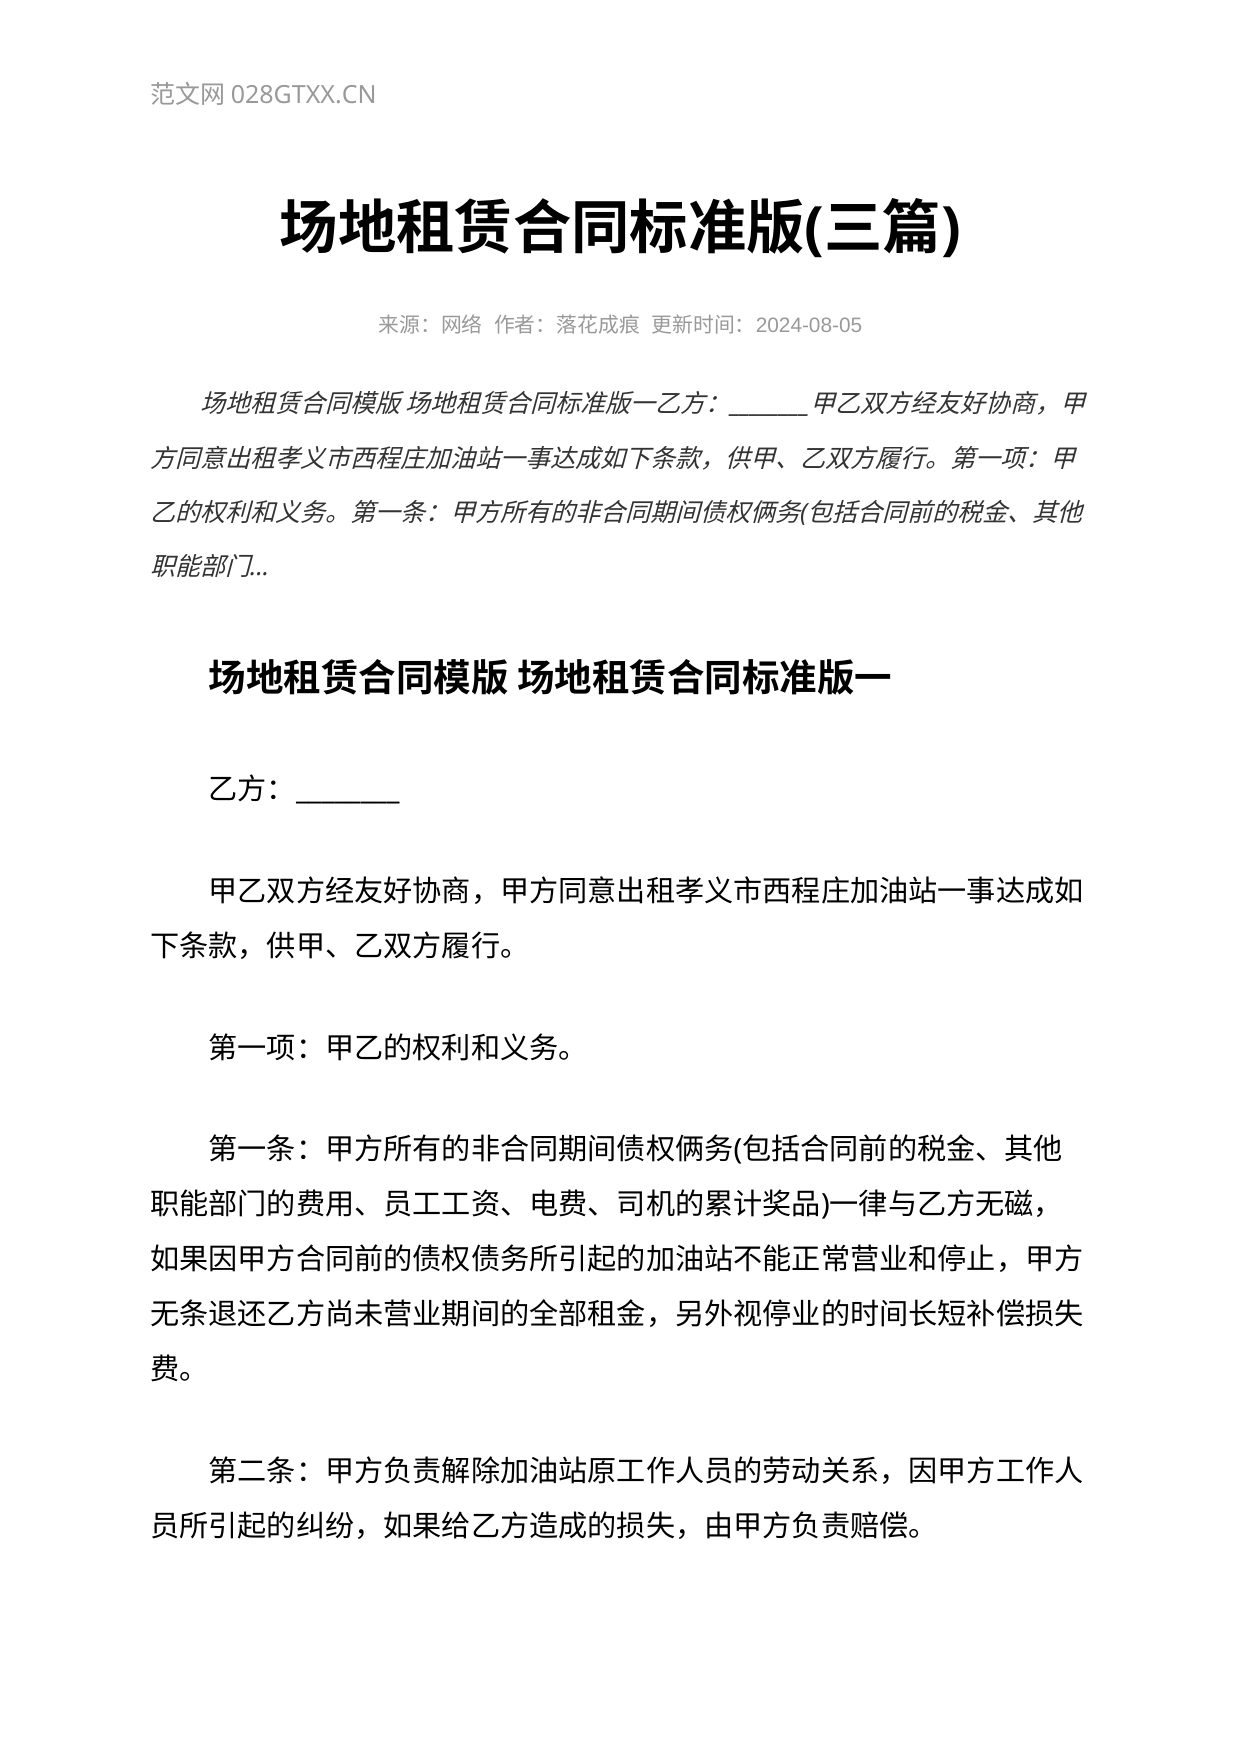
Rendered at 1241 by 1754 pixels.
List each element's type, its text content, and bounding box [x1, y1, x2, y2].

subtitle 场地租赁合同标准版(三篇) [150, 181, 1090, 266]
text 第二条：甲方负责解除加油站原工作人员的劳动关系，因甲方工作人员所引起的纠纷，如果给乙方造成的损失，由甲方负责赔偿。 [150, 1447, 1090, 1545]
text 第一条：甲方所有的非合同期间债权俩务(包括合同前的税金、其他职能部门的费用、员工工资、电费、司机的累计奖品)一律与乙方无磁，如果因甲方合同前的债权债务所引起的加油站不能正常营业和停止，甲方无条退还乙方尚未营业期间的全部租金，另外视停业的时间长短补偿损失费。 [150, 1126, 1090, 1388]
text 甲乙双方经友好协商，甲方同意出租孝义市西程庄加油站一事达成如下条款，供甲、乙双方履行。 [150, 867, 1090, 965]
text 场地租赁合同模版 场地租赁合同标准版一乙方：________甲乙双方经友好协商，甲方同意出租孝义市西程庄加油站一事达成如下条款，供甲、乙双方履行。第一项：甲乙的权利和义务。第一条：甲方所有的非合同期间债权俩务(包括合同前的税金、其他职能部门... [150, 384, 1090, 583]
text 第一项：甲乙的权利和义务。 [150, 1024, 1090, 1066]
text 场地租赁合同模版 场地租赁合同标准版一 [150, 648, 1090, 702]
text 乙方：________ [150, 766, 1090, 808]
text 来源：网络 作者：落花成痕 更新时间：2024-08-05 [150, 313, 1090, 337]
